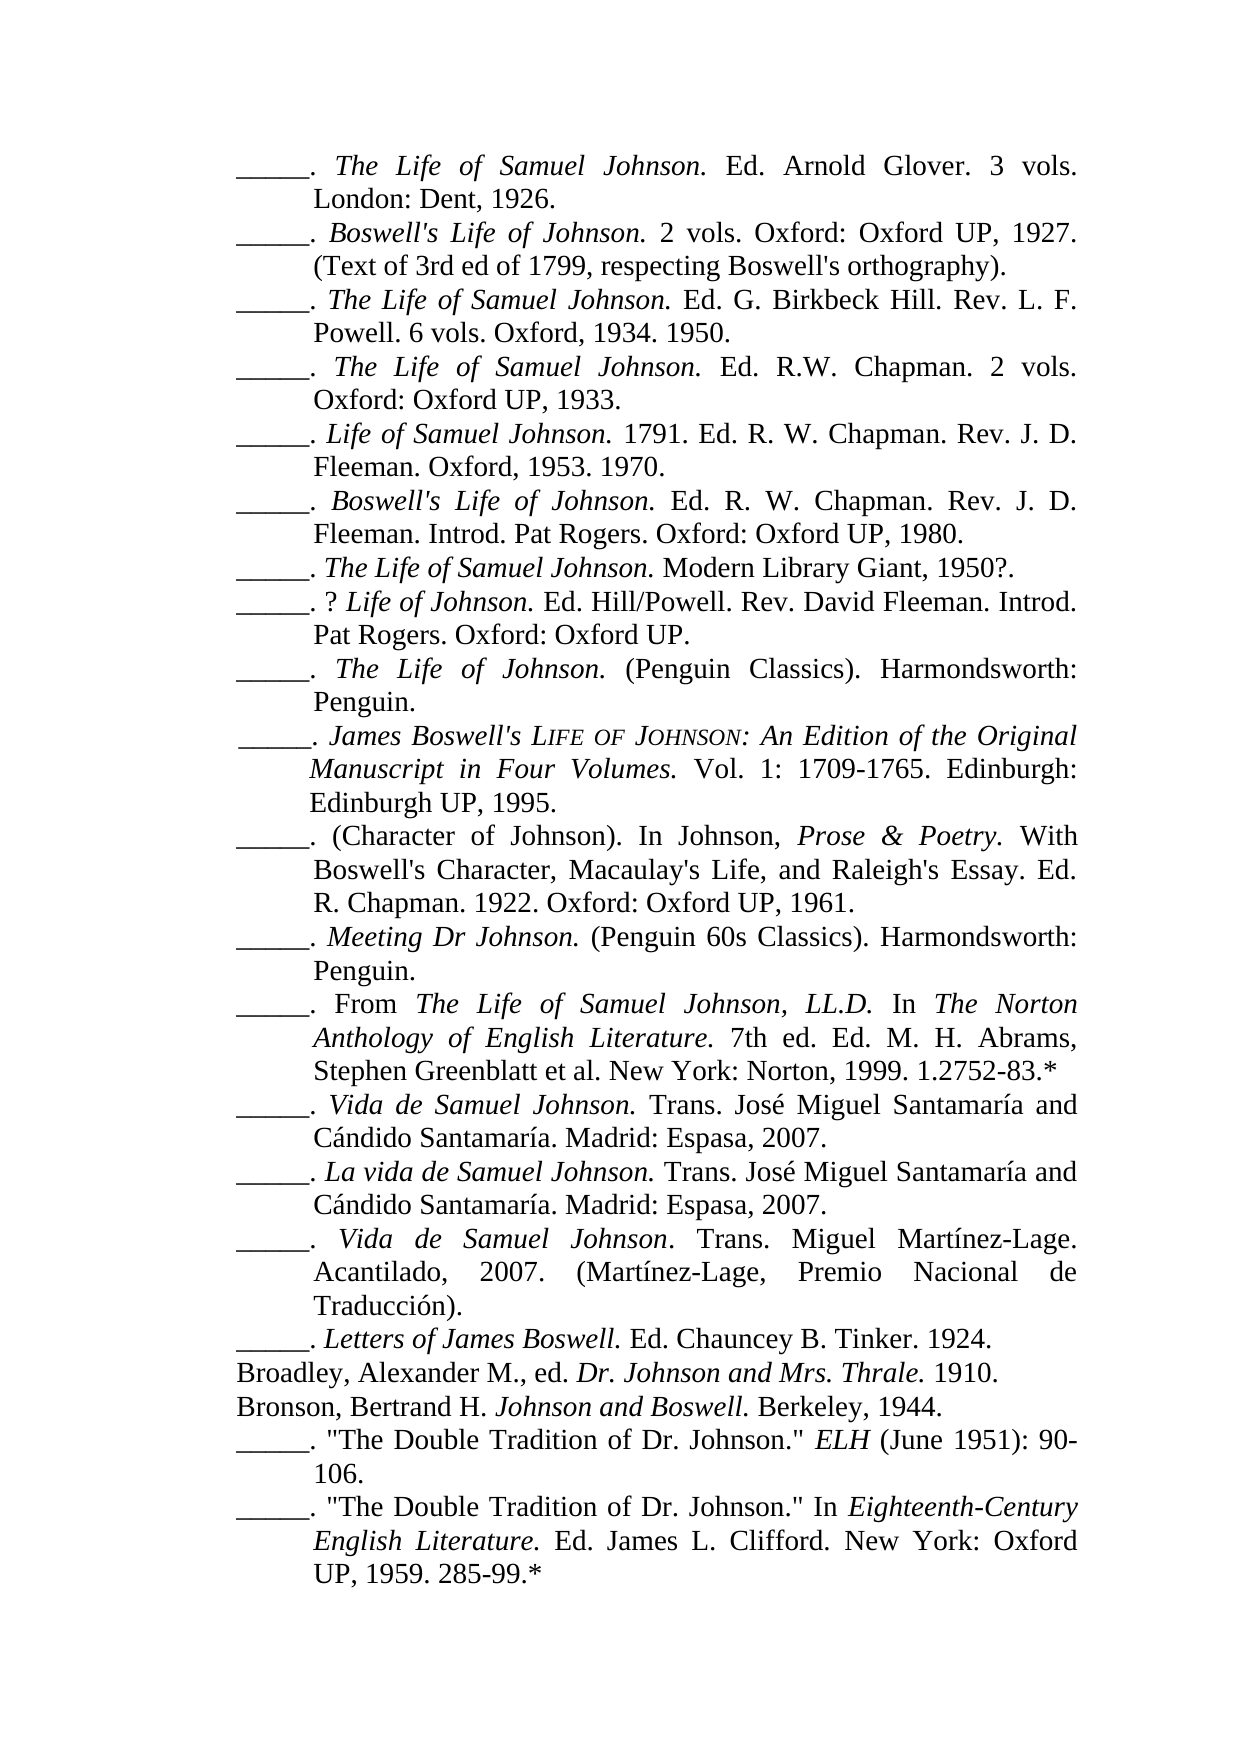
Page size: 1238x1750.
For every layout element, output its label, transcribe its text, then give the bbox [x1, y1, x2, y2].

text _____. ? Life of Johnson. Ed. Hill/Powell. Rev. David Fleeman. Introd. Pat Rogers. Oxford: Oxford UP. [236, 584, 1078, 651]
text _____. The Life of Samuel Johnson. Modern Library Giant, 1950?. [236, 550, 1078, 584]
text Bronson, Bertrand H. Johnson and Boswell. Berkeley, 1944. [236, 1389, 1078, 1422]
text _____. (Character of Johnson). In Johnson, Prose & Poetry. With Boswell's Character, Macaulay's Life, and Raleigh's Essay. Ed. R. Chapman. 1922. Oxford: Oxford UP, 1961. [236, 818, 1078, 919]
text _____. The Life of Samuel Johnson. Ed. R.W. Chapman. 2 vols. Oxford: Oxford UP, 1933. [236, 349, 1078, 416]
text _____. Boswell's Life of Johnson. Ed. R. W. Chapman. Rev. J. D. Fleeman. Introd. Pat Rogers. Oxford: Oxford UP, 1980. [236, 483, 1078, 550]
text _____. Letters of James Boswell. Ed. Chauncey B. Tinker. 1924. [236, 1322, 1078, 1355]
text _____. The Life of Johnson. (Penguin Classics). Harmondsworth: Penguin. [236, 651, 1078, 718]
text _____. James Boswell's Life of Johnson: An Edition of the Original Manuscript in Four Volumes. Vol. 1: 1709-1765. Edinburgh: Edinburgh UP, 1995. [238, 718, 1078, 818]
text _____. Vida de Samuel Johnson. Trans. Miguel Martínez-Lage. Acantilado, 2007. (Martínez-Lage, Premio Nacional de Traducción). [236, 1221, 1078, 1322]
text _____. Meeting Dr Johnson. (Penguin 60s Classics). Harmondsworth: Penguin. [236, 919, 1078, 986]
text _____. "The Double Tradition of Dr. Johnson." In Eighteenth-Century English Literature. Ed. James L. Clifford. New York: Oxford UP, 1959. 285-99.* [236, 1489, 1078, 1590]
text _____. Boswell's Life of Johnson. 2 vols. Oxford: Oxford UP, 1927.(Text of 3rd ed of 1799, respecting Boswell's orthography). [236, 215, 1078, 282]
text _____. "The Double Tradition of Dr. Johnson." ELH (June 1951): 90-106. [236, 1422, 1078, 1489]
text _____. Vida de Samuel Johnson. Trans. José Miguel Santamaría and Cándido Santamaría. Madrid: Espasa, 2007. [236, 1087, 1078, 1154]
text _____. The Life of Samuel Johnson. Ed. G. Birkbeck Hill. Rev. L. F. Powell. 6 vols. Oxford, 1934. 1950. [236, 282, 1078, 349]
text _____. From The Life of Samuel Johnson, LL.D. In The Norton Anthology of English Literature. 7th ed. Ed. M. H. Abrams, Stephen Greenblatt et al. New York: Norton, 1999. 1.2752-83.* [236, 986, 1078, 1087]
text _____. Life of Samuel Johnson. 1791. Ed. R. W. Chapman. Rev. J. D. Fleeman. Oxford, 1953. 1970. [236, 416, 1078, 483]
text _____. La vida de Samuel Johnson. Trans. José Miguel Santamaría and Cándido Santamaría. Madrid: Espasa, 2007. [236, 1154, 1078, 1221]
text Broadley, Alexander M., ed. Dr. Johnson and Mrs. Thrale. 1910. [236, 1355, 1078, 1389]
text _____. The Life of Samuel Johnson. Ed. Arnold Glover. 3 vols. London: Dent, 1926. [236, 148, 1078, 215]
